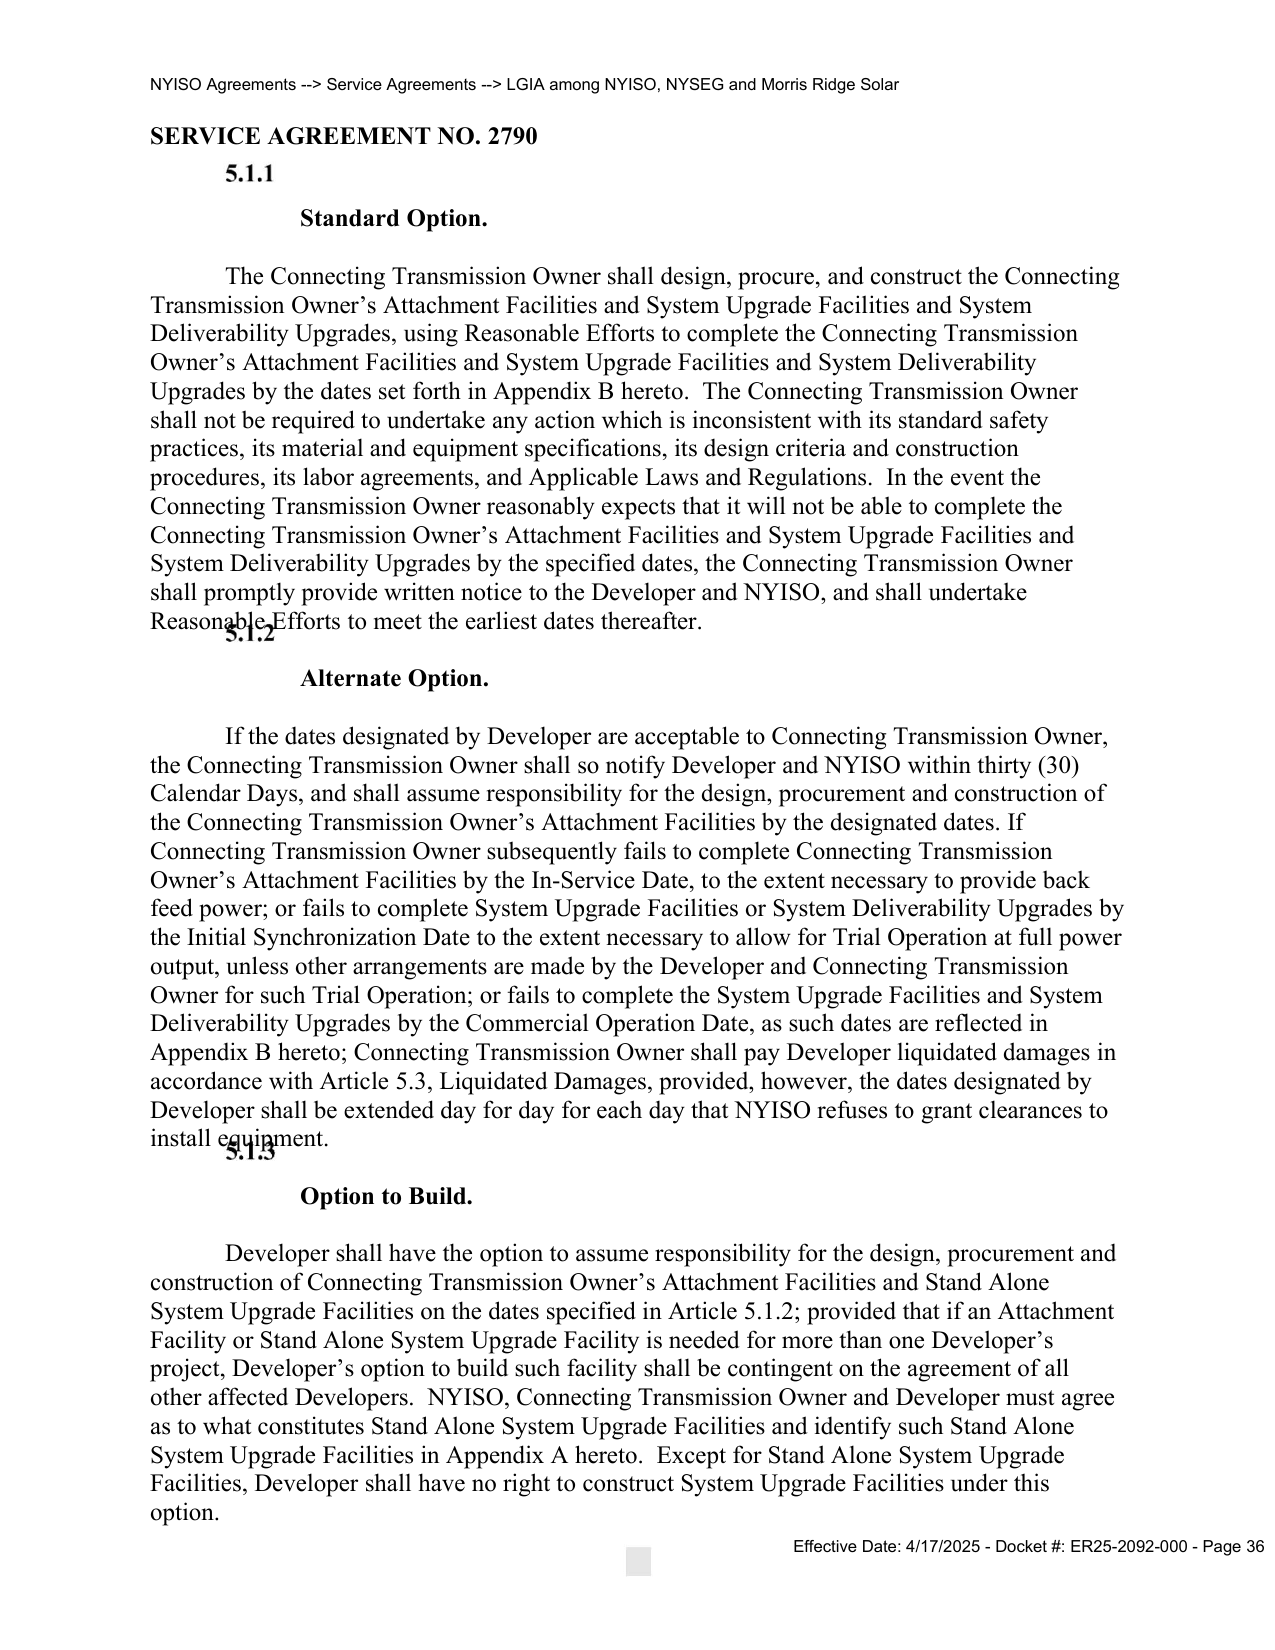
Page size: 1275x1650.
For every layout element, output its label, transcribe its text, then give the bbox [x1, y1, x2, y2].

list If the dates designated by Developer are acceptable to Connecting Transmission Owner, the Connecting Transmission Owner shall so notify Developer and NYISO within thirty (30) Calendar Days, and shall assume responsibility for the design, procurement and construction of the Connecting Transmission Owner’s Attachment Facilities by the designated dates. If Connecting Transmission Owner subsequently fails to complete Connecting Transmission Owner’s Attachment Facilities by the In-Service Date, to the extent necessary to provide back feed power; or fails to complete System Upgrade Facilities or System Deliverability Upgrades by the Initial Synchronization Date to the extent necessary to allow for Trial Operation at full power output, unless other arrangements are made by the Developer and Connecting Transmission Owner for such Trial Operation; or fails to complete the System Upgrade Facilities and System Deliverability Upgrades by the Commercial Operation Date, as such dates are reflected in Appendix B hereto; Connecting Transmission Owner shall pay Developer liquidated damages in accordance with Article 5.3, Liquidated Damages, provided, however, the dates designated by Developer shall be extended day for day for each day that NYISO refuses to grant clearances to install equipment. [150, 721, 1264, 1153]
picture [223, 161, 276, 184]
picture [223, 635, 277, 644]
list SERVICE AGREEMENT NO. 2790 [150, 121, 1264, 150]
list Developer shall have the option to assume responsibility for the design, procurement and construction of Connecting Transmission Owner’s Attachment Facilities and Stand Alone System Upgrade Facilities on the dates specified in Article 5.1.2; provided that if an Attachment Facility or Stand Alone System Upgrade Facility is needed for more than one Developer’s project, Developer’s option to build such facility shall be contingent on the agreement of all other affected Developers. NYISO, Connecting Transmission Owner and Developer must agree as to what constitutes Stand Alone System Upgrade Facilities and identify such Stand Alone System Upgrade Facilities in Appendix A hereto. Except for Stand Alone System Upgrade Facilities, Developer shall have no right to construct System Upgrade Facilities under this option. [150, 1239, 1264, 1526]
picture [223, 1153, 277, 1162]
picture [623, 1544, 653, 1578]
list Option to Build. [300, 1181, 1264, 1210]
list The Connecting Transmission Owner shall design, procure, and construct the Connecting Transmission Owner’s Attachment Facilities and System Upgrade Facilities and System Deliverability Upgrades, using Reasonable Efforts to complete the Connecting Transmission Owner’s Attachment Facilities and System Upgrade Facilities and System Deliverability Upgrades by the dates set forth in Appendix B hereto. The Connecting Transmission Owner shall not be required to undertake any action which is inconsistent with its standard safety practices, its material and equipment specifications, its design criteria and construction procedures, its labor agreements, and Applicable Laws and Regulations. In the event the Connecting Transmission Owner reasonably expects that it will not be able to complete the Connecting Transmission Owner’s Attachment Facilities and System Upgrade Facilities and System Deliverability Upgrades by the specified dates, the Connecting Transmission Owner shall promptly provide written notice to the Developer and NYISO, and shall undertake Reasonable Efforts to meet the earliest dates thereafter. [150, 261, 1264, 635]
list Alternate Option. [300, 664, 1264, 693]
list Standard Option. [300, 204, 1264, 233]
